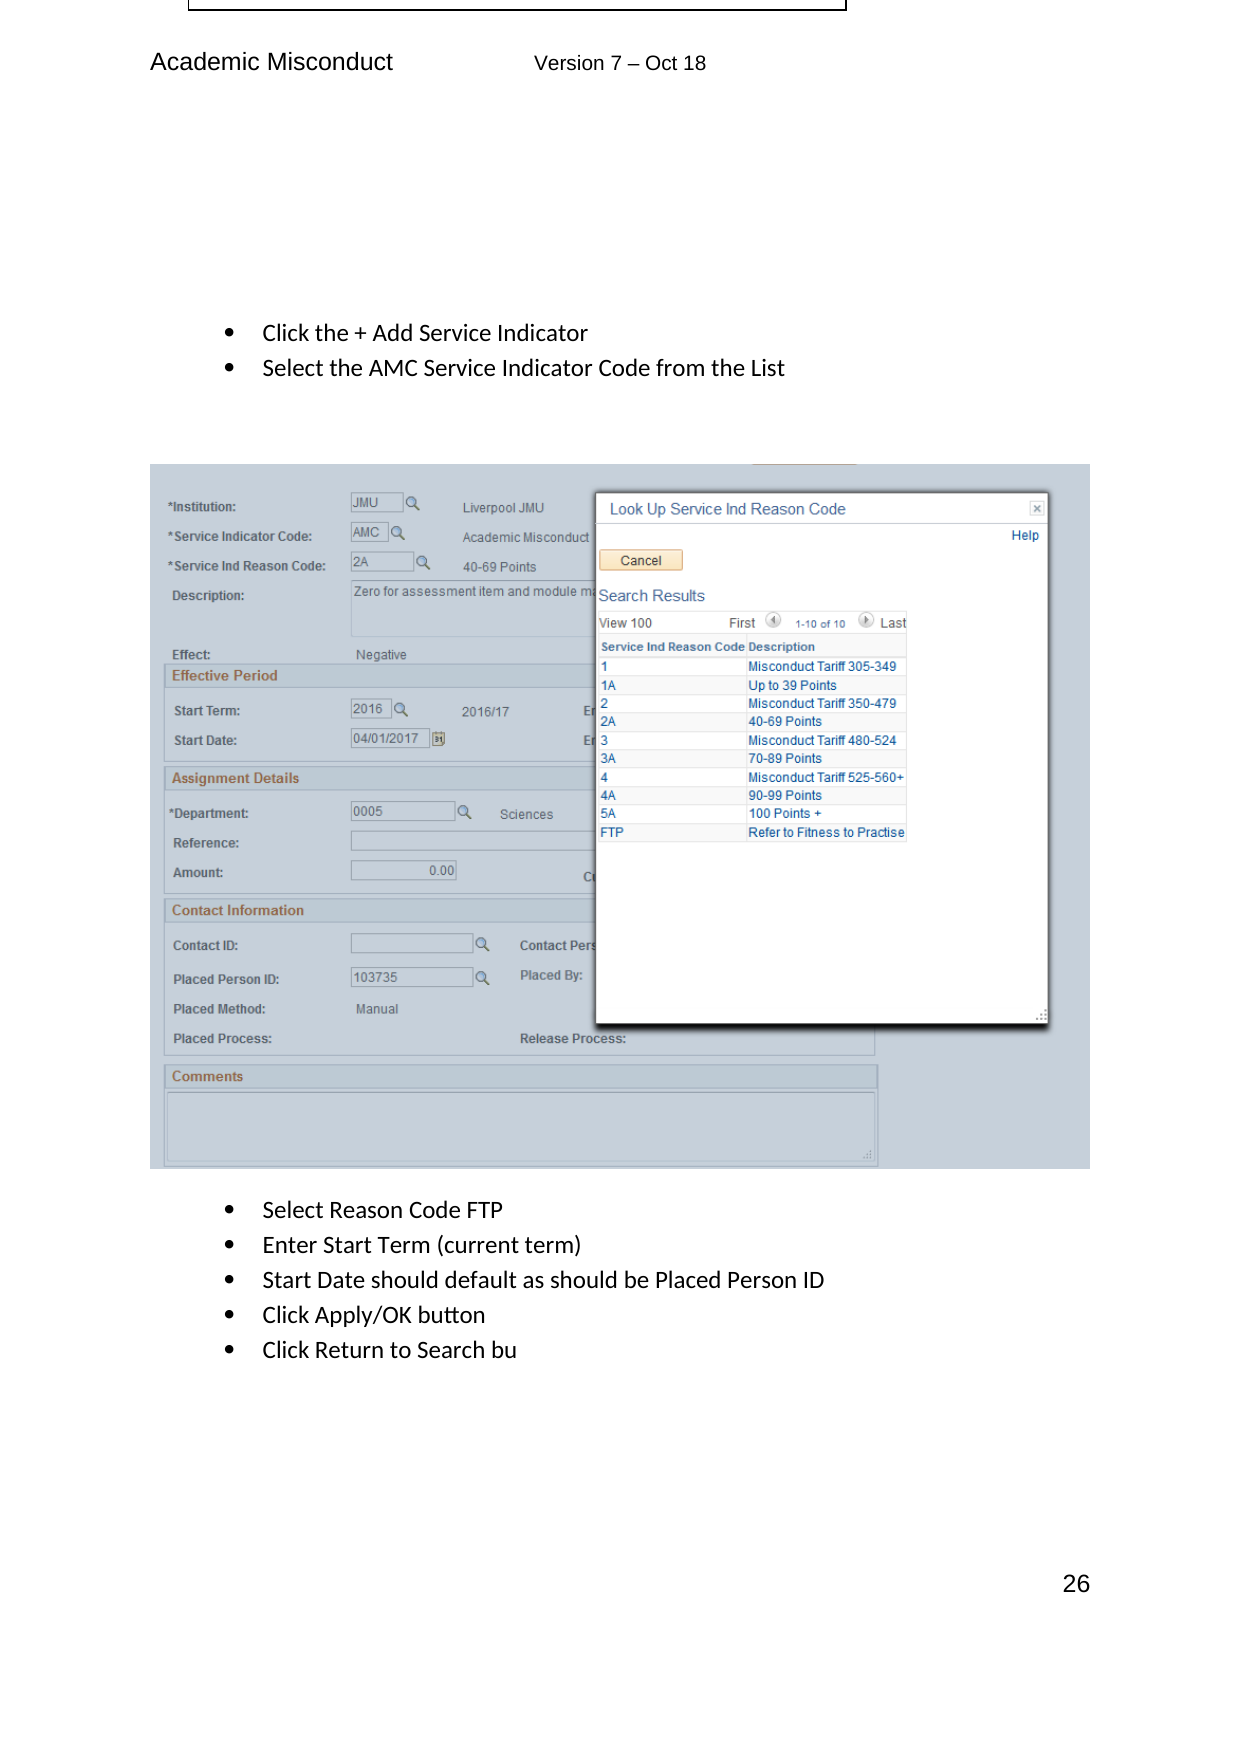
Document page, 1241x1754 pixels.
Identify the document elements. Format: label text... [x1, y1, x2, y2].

list Click the + Add Service Indicator [225, 317, 1090, 348]
list Click Return to Search bu [225, 1334, 1090, 1364]
list Start Date should default as should be Placed Person ID [225, 1264, 1090, 1294]
list Enter Start Term (current term) [225, 1229, 1090, 1259]
picture [150, 464, 1090, 1169]
list Select Reason Code FTP [225, 1194, 1090, 1224]
list Click Apply/OK button [225, 1299, 1090, 1329]
list Select the AMC Service Indicator Code from the List [225, 352, 1090, 383]
